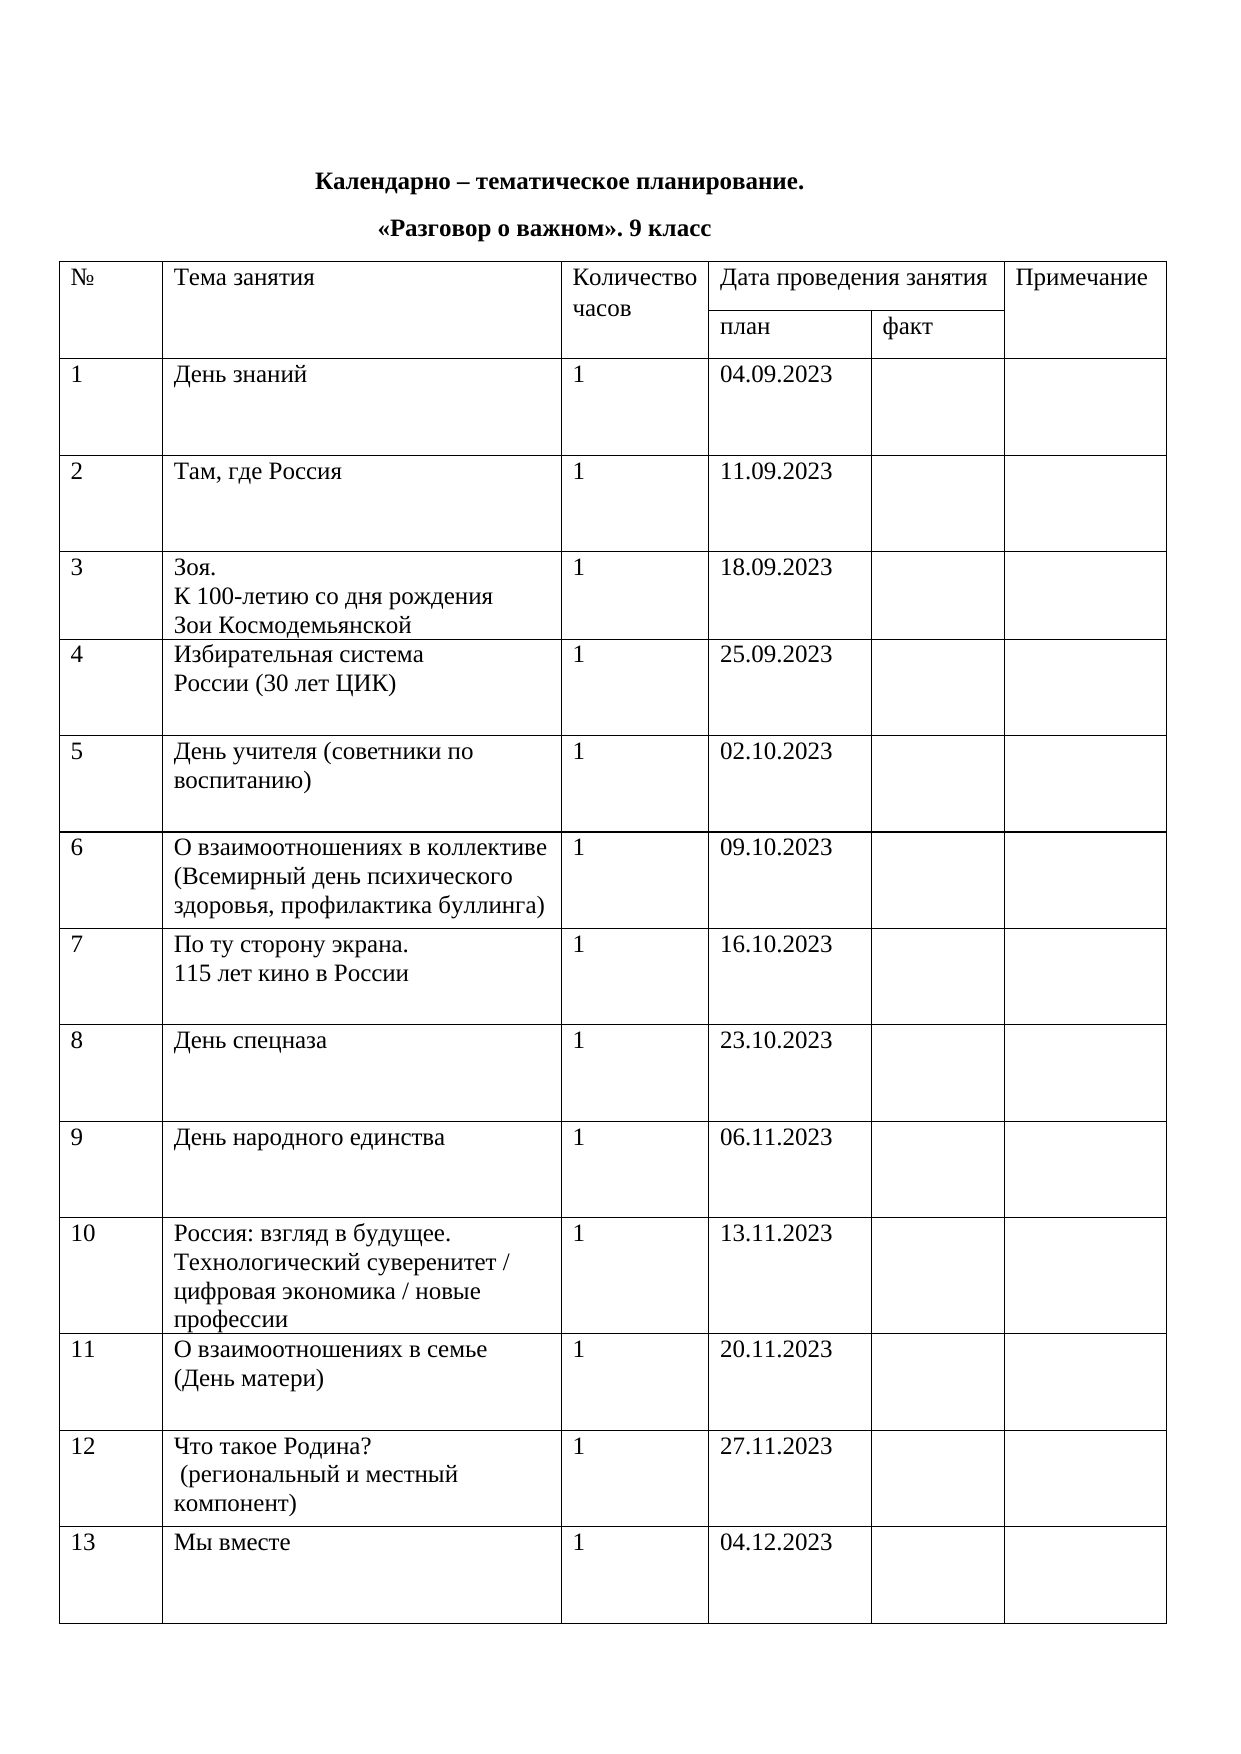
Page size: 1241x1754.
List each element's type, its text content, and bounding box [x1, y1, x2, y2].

table_cell [1005, 359, 1166, 455]
table_cell Там, где Россия [163, 456, 561, 551]
table_cell Зоя. К 100-летию со дня рождения Зои Космодемьянской [163, 552, 561, 638]
table_header Тема занятия [163, 262, 561, 358]
table_cell 1 [60, 359, 162, 455]
table_cell 06.11.2023 [709, 1122, 871, 1217]
table_cell [1005, 1431, 1166, 1526]
table_cell 1 [562, 552, 708, 638]
table_cell 5 [60, 736, 162, 831]
table_cell [1005, 640, 1166, 735]
table_cell 12 [60, 1431, 162, 1526]
table_cell факт [872, 311, 1004, 358]
table_cell 1 [562, 1025, 708, 1121]
table_cell Мы вместе [163, 1527, 561, 1623]
table_cell Избирательная система России (30 лет ЦИК) [163, 640, 561, 735]
table_cell 1 [562, 1218, 708, 1333]
table_header Количество часов [562, 262, 708, 358]
table_cell По ту сторону экрана. 115 лет кино в России [163, 929, 561, 1024]
table_cell 13.11.2023 [709, 1218, 871, 1333]
table_cell [1005, 1527, 1166, 1623]
table_cell [872, 833, 1004, 928]
table_cell [1005, 833, 1166, 928]
table_cell [1005, 1218, 1166, 1333]
table_cell [872, 1334, 1004, 1430]
table_cell [1005, 552, 1166, 638]
table_cell О взаимоотношениях в коллективе (Всемирный день психического здоровья, профилактика буллинга) [163, 833, 561, 928]
table_cell 1 [562, 1527, 708, 1623]
table_cell 13 [60, 1527, 162, 1623]
text Календарно – тематическое планирование. [177, 166, 1152, 194]
table_cell [872, 552, 1004, 638]
table_cell [872, 359, 1004, 455]
table_cell О взаимоотношениях в семье (День матери) [163, 1334, 561, 1430]
table_cell 1 [562, 833, 708, 928]
table_cell День народного единства [163, 1122, 561, 1217]
table_cell 9 [60, 1122, 162, 1217]
table_cell 4 [60, 640, 162, 735]
text «Разговор о важном». 9 класс [177, 213, 1152, 242]
table_cell 1 [562, 929, 708, 1024]
table_cell [872, 736, 1004, 831]
table_cell 1 [562, 359, 708, 455]
table_cell план [709, 311, 871, 358]
table_cell 1 [562, 640, 708, 735]
table_cell [1005, 929, 1166, 1024]
table_cell 09.10.2023 [709, 833, 871, 928]
table_header № [60, 262, 162, 358]
table_cell 1 [562, 456, 708, 551]
table_cell 11.09.2023 [709, 456, 871, 551]
table_cell [1005, 1122, 1166, 1217]
table_cell [1005, 1025, 1166, 1121]
table_cell 8 [60, 1025, 162, 1121]
table_cell День учителя (советники по воспитанию) [163, 736, 561, 831]
table_cell 1 [562, 1431, 708, 1526]
table_cell 6 [60, 833, 162, 928]
table_cell 18.09.2023 [709, 552, 871, 638]
table_cell [872, 1527, 1004, 1623]
table_cell День спецназа [163, 1025, 561, 1121]
table_cell 10 [60, 1218, 162, 1333]
table_cell 1 [562, 1334, 708, 1430]
table_cell [872, 456, 1004, 551]
table_cell [872, 1431, 1004, 1526]
table_cell 2 [60, 456, 162, 551]
table_cell Что такое Родина? (региональный и местный компонент) [163, 1431, 561, 1526]
table_cell 04.12.2023 [709, 1527, 871, 1623]
table_cell 02.10.2023 [709, 736, 871, 831]
table_cell 20.11.2023 [709, 1334, 871, 1430]
table_cell 04.09.2023 [709, 359, 871, 455]
table_cell 1 [562, 1122, 708, 1217]
table_cell 1 [562, 736, 708, 831]
table_cell Россия: взгляд в будущее. Технологический суверенитет / цифровая экономика / новые профессии [163, 1218, 561, 1333]
table_cell 16.10.2023 [709, 929, 871, 1024]
table_cell [872, 1218, 1004, 1333]
table_cell 11 [60, 1334, 162, 1430]
table_cell [872, 929, 1004, 1024]
table_cell [872, 640, 1004, 735]
table_cell [872, 1025, 1004, 1121]
table_cell [872, 1122, 1004, 1217]
table_cell [1005, 736, 1166, 831]
table_cell 27.11.2023 [709, 1431, 871, 1526]
table_cell [1005, 1334, 1166, 1430]
table_cell [1005, 456, 1166, 551]
table_cell 7 [60, 929, 162, 1024]
table_header Дата проведения занятия [709, 262, 1004, 310]
table_cell День знаний [163, 359, 561, 455]
table_header Примечание [1005, 262, 1166, 358]
table_cell 3 [60, 552, 162, 638]
table_cell 23.10.2023 [709, 1025, 871, 1121]
table_cell 25.09.2023 [709, 640, 871, 735]
